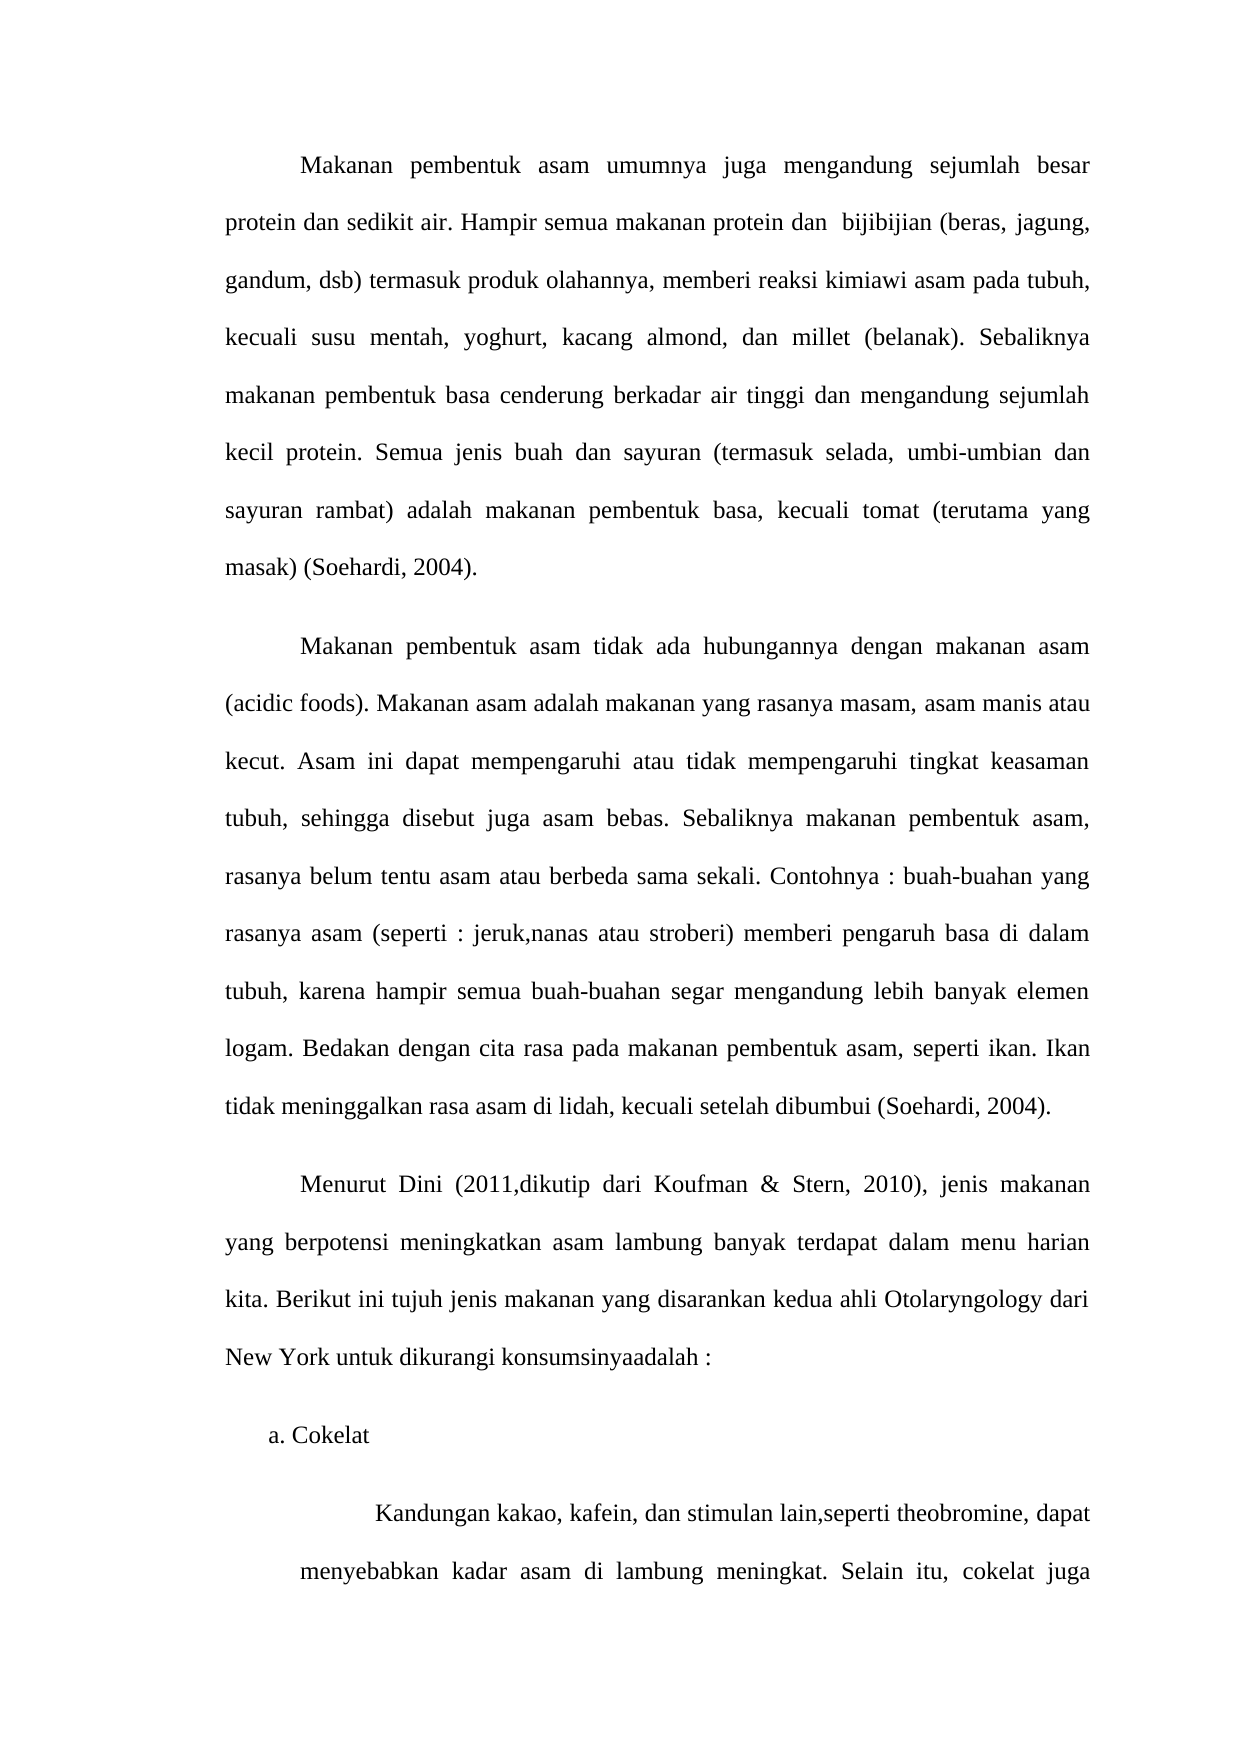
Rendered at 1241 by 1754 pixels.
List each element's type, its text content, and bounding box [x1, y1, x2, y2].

text a. Cokelat [225, 1420, 1090, 1449]
text Makanan pembentuk asam tidak ada hubungannya dengan makanan asam (acidic foods). Makanan asam adalah makanan yang rasanya masam, asam manis atau kecut. Asam ini dapat mempengaruhi atau tidak mempengaruhi tingkat keasaman tubuh, sehingga disebut juga asam bebas. Sebaliknya makanan pembentuk asam, rasanya belum tentu asam atau berbeda sama sekali. Contohnya : buah-buahan yang rasanya asam (seperti : jeruk,nanas atau stroberi) memberi pengaruh basa di dalam tubuh, karena hampir semua buah-buahan segar mengandung lebih banyak elemen logam. Bedakan dengan cita rasa pada makanan pembentuk asam, seperti ikan. Ikan tidak meninggalkan rasa asam di lidah, kecuali setelah dibumbui (Soehardi, 2004). [225, 631, 1090, 1119]
text Menurut Dini (2011,dikutip dari Koufman & Stern, 2010), jenis makanan yang berpotensi meningkatkan asam lambung banyak terdapat dalam menu harian kita. Berikut ini tujuh jenis makanan yang disarankan kedua ahli Otolaryngology dari New York untuk dikurangi konsumsinyaadalah : [225, 1169, 1090, 1370]
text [300, 1498, 1090, 1584]
text Makanan pembentuk asam umumnya juga mengandung sejumlah besar protein dan sedikit air. Hampir semua makanan protein dan bijibijian (beras, jagung, gandum, dsb) termasuk produk olahannya, memberi reaksi kimiawi asam pada tubuh, kecuali susu mentah, yoghurt, kacang almond, dan millet (belanak). Sebaliknya makanan pembentuk basa cenderung berkadar air tinggi dan mengandung sejumlah kecil protein. Semua jenis buah dan sayuran (termasuk selada, umbi-umbian dan sayuran rambat) adalah makanan pembentuk basa, kecuali tomat (terutama yang masak) (Soehardi, 2004). [225, 150, 1090, 581]
